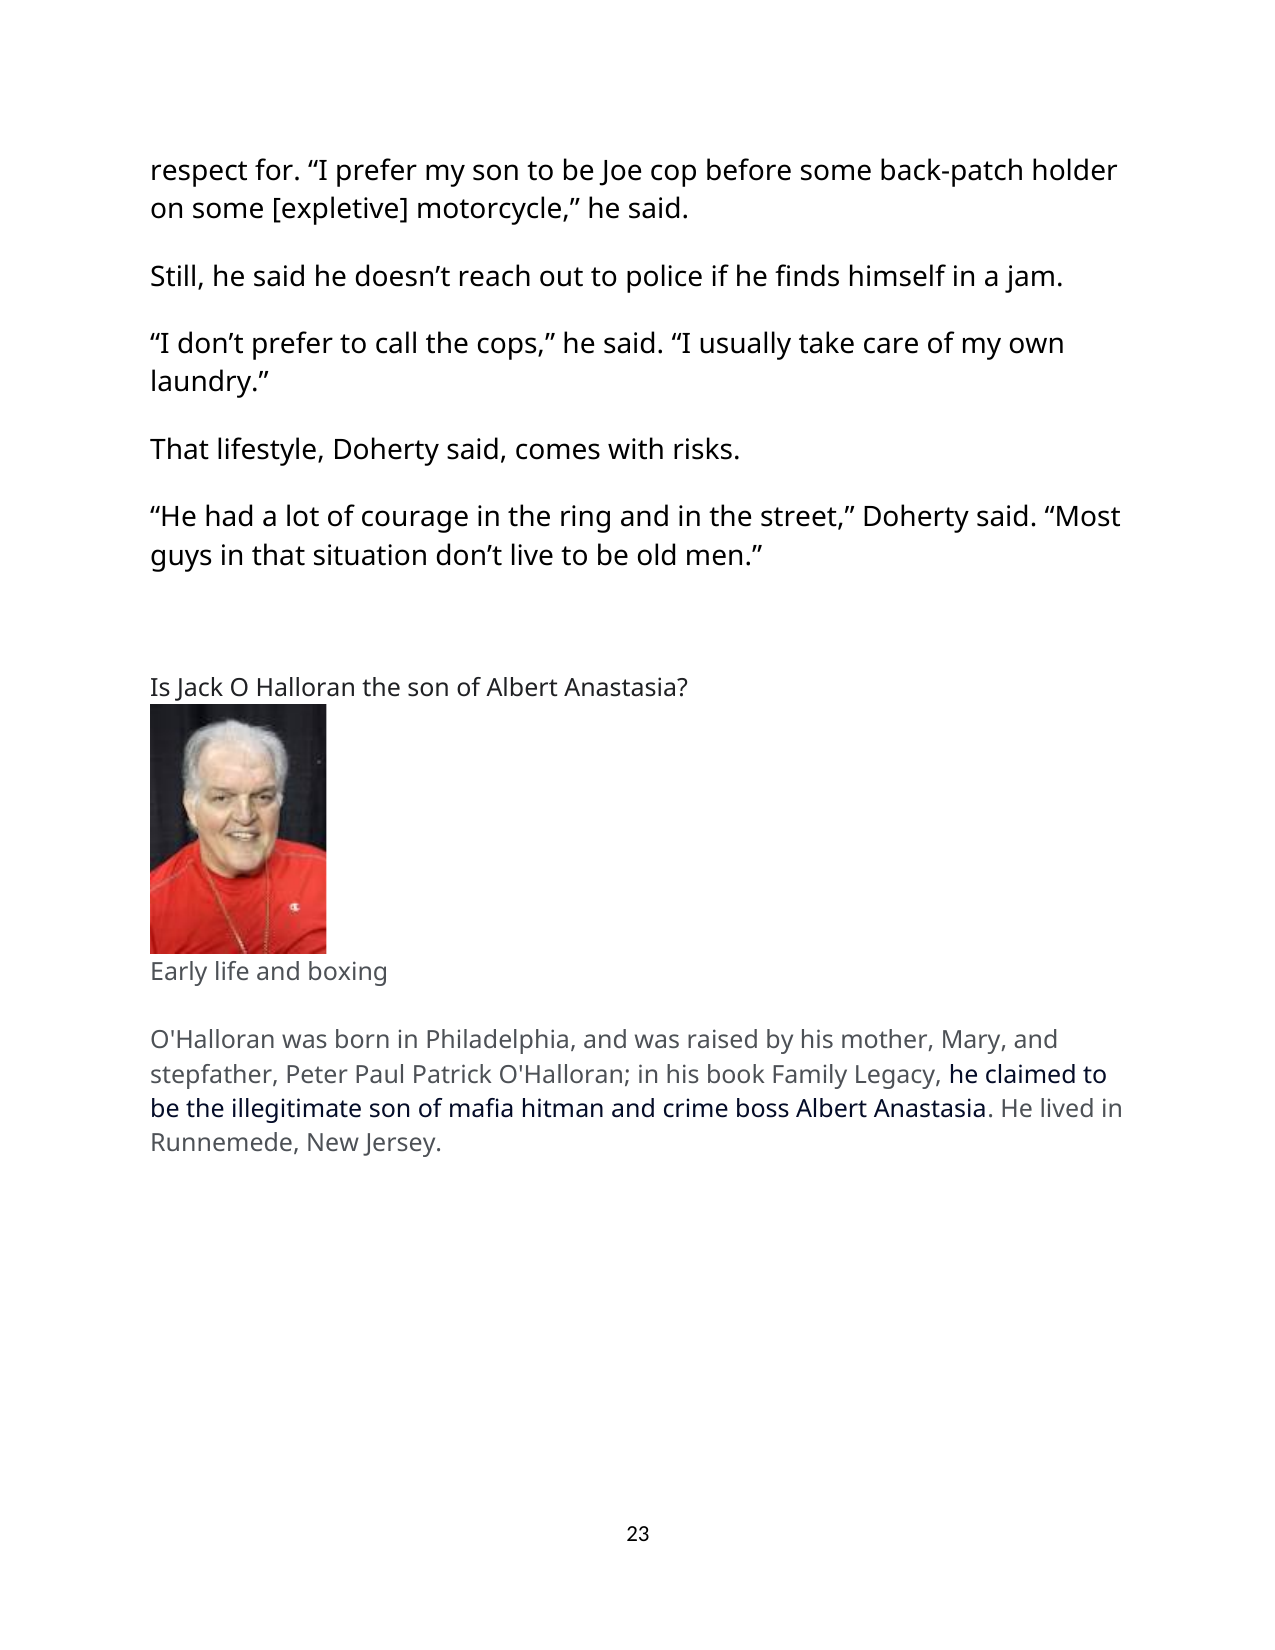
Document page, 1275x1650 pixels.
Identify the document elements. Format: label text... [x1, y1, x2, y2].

picture [150, 704, 327, 954]
text Still, he said he doesn’t reach out to police if he finds himself in a jam. [150, 256, 1125, 294]
text Early life and boxing O'Halloran was born in Philadelphia, and was raised by his mother, Mary, and stepfather, Peter Paul Patrick O'Halloran; in his book Family Legacy, he claimed to be the illegitimate son of mafia hitman and crime boss Albert Anastasia. He lived in Runnemede, New Jersey. [150, 954, 1125, 1158]
text “He had a lot of courage in the ring and in the street,” Doherty said. “Most guys in that situation don’t live to be old men.” [150, 497, 1125, 573]
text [150, 150, 1125, 227]
text Is Jack O Halloran the son of Albert Anastasia? [150, 670, 1125, 704]
text “I don’t prefer to call the cops,” he said. “I usually take care of my own laundry.” [150, 323, 1125, 400]
text That lifestyle, Doherty said, comes with risks. [150, 429, 1125, 467]
